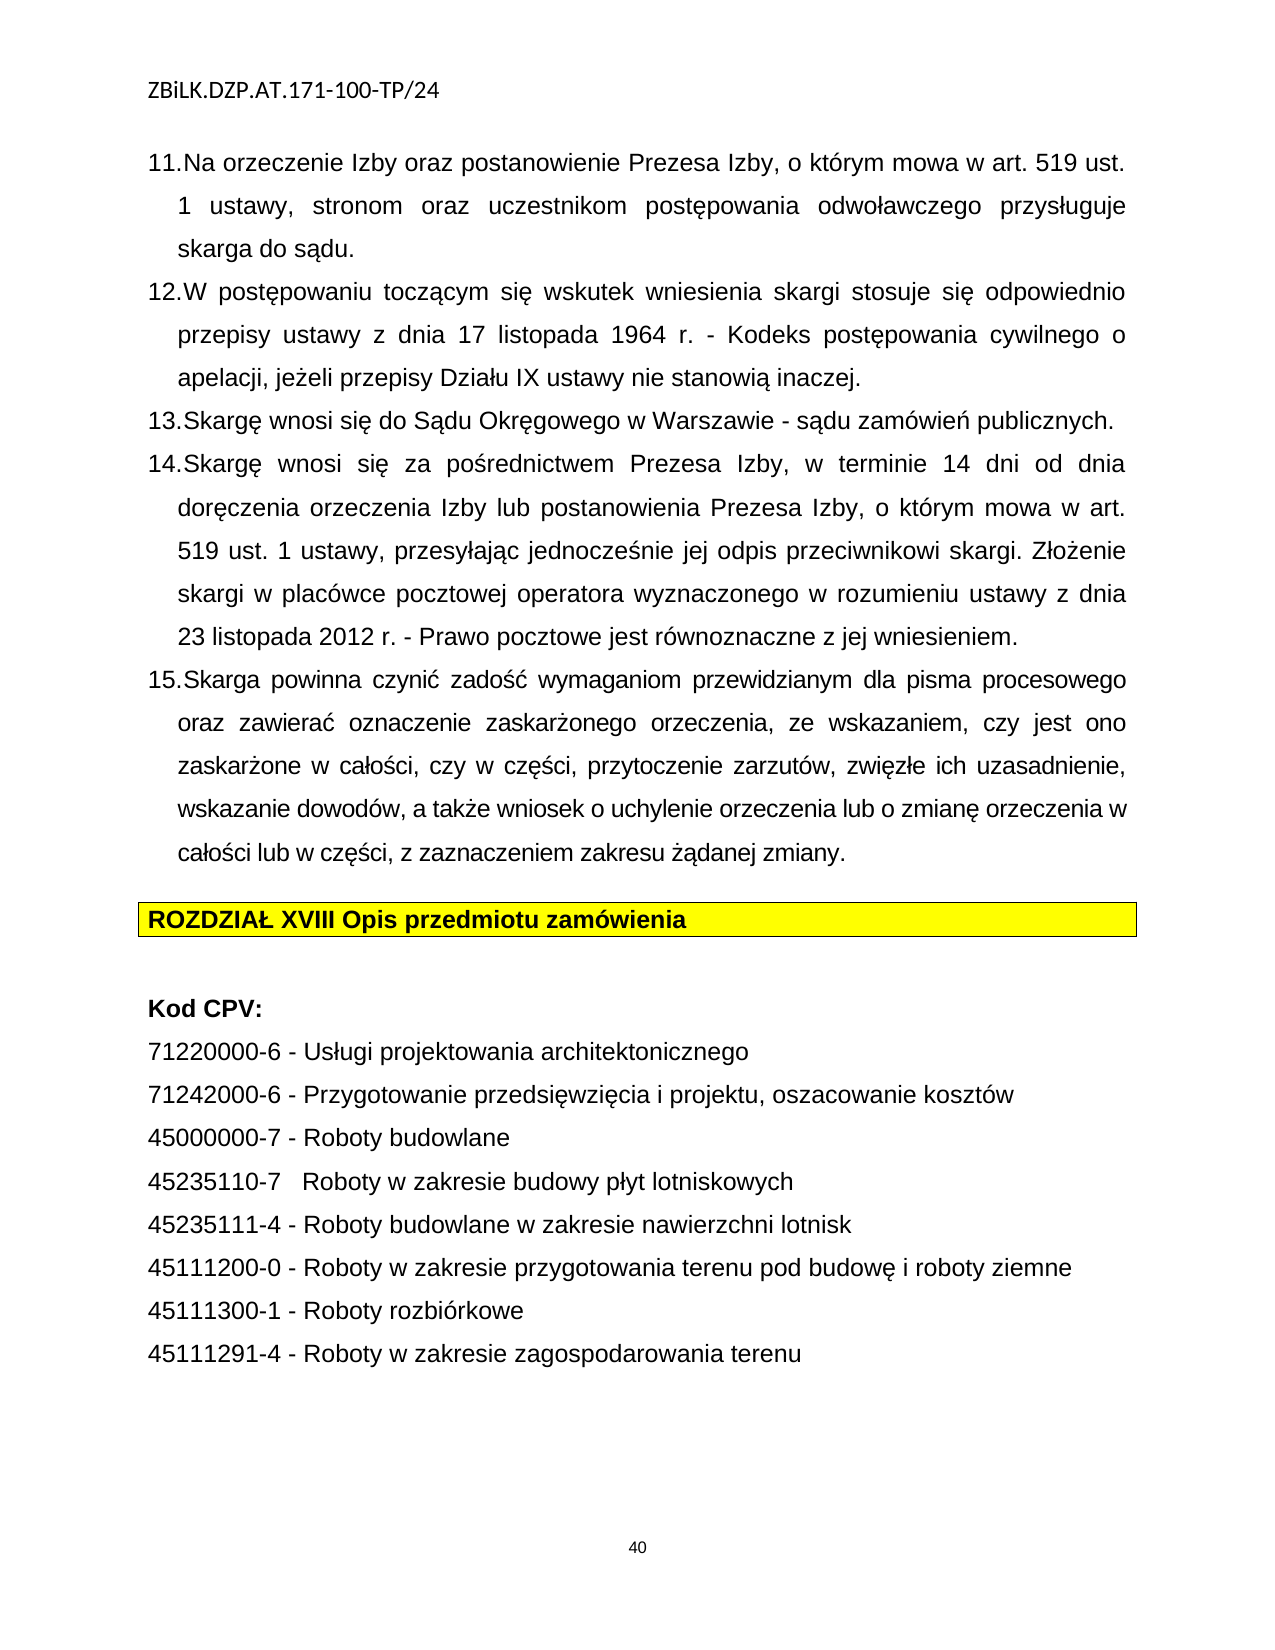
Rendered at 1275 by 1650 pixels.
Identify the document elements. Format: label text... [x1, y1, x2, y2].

subtitle 45235111-4 - Roboty budowlane w zakresie nawierzchni lotnisk [148, 1210, 1127, 1238]
list W postępowaniu toczącym się wskutek wniesienia skargi stosuje się odpowiednio przepisy ustawy z dnia 17 listopada 1964 r. - Kodeks postępowania cywilnego o apelacji, jeżeli przepisy Działu IX ustawy nie stanowią inaczej. [148, 277, 1127, 392]
subtitle 45111200-0 - Roboty w zakresie przygotowania terenu pod budowę i roboty ziemne [148, 1253, 1127, 1282]
text Kod CPV: [148, 994, 1127, 1023]
subtitle ROZDZIAŁ XVIII Opis przedmiotu zamówienia [139, 903, 1136, 936]
list Skargę wnosi się za pośrednictwem Prezesa Izby, w terminie 14 dni od dnia doręczenia orzeczenia Izby lub postanowienia Prezesa Izby, o którym mowa w art. 519 ust. 1 ustawy, przesyłając jednocześnie jej odpis przeciwnikowi skargi. Złożenie skargi w placówce pocztowej operatora wyznaczonego w rozumieniu ustawy z dnia 23 listopada 2012 r. - Prawo pocztowe jest równoznaczne z jej wniesieniem. [148, 449, 1127, 651]
list 45235110-7 Roboty w zakresie budowy płyt lotniskowych [148, 1167, 1127, 1195]
text 45000000-7 - Roboty budowlane [148, 1123, 1127, 1152]
list Na orzeczenie Izby oraz postanowienie Prezesa Izby, o którym mowa w art. 519 ust. 1 ustawy, stronom oraz uczestnikom postępowania odwoławczego przysługuje skarga do sądu. [148, 148, 1127, 263]
list Skargę wnosi się do Sądu Okręgowego w Warszawie - sądu zamówień publicznych. [148, 406, 1127, 435]
list Skarga powinna czynić zadość wymaganiom przewidzianym dla pisma procesowego oraz zawierać oznaczenie zaskarżonego orzeczenia, ze wskazaniem, czy jest ono zaskarżone w całości, czy w części, przytoczenie zarzutów, zwięzłe ich uzasadnienie, wskazanie dowodów, a także wniosek o uchylenie orzeczenia lub o zmianę orzeczenia w całości lub w części, z zaznaczeniem zakresu żądanej zmiany. [148, 665, 1127, 866]
subtitle 45111291-4 - Roboty w zakresie zagospodarowania terenu [148, 1339, 1127, 1368]
text 71220000-6 - Usługi projektowania architektonicznego [148, 1037, 1127, 1066]
text 71242000-6 - Przygotowanie przedsięwzięcia i projektu, oszacowanie kosztów [148, 1080, 1127, 1109]
subtitle 45111300-1 - Roboty rozbiórkowe [148, 1296, 1127, 1325]
